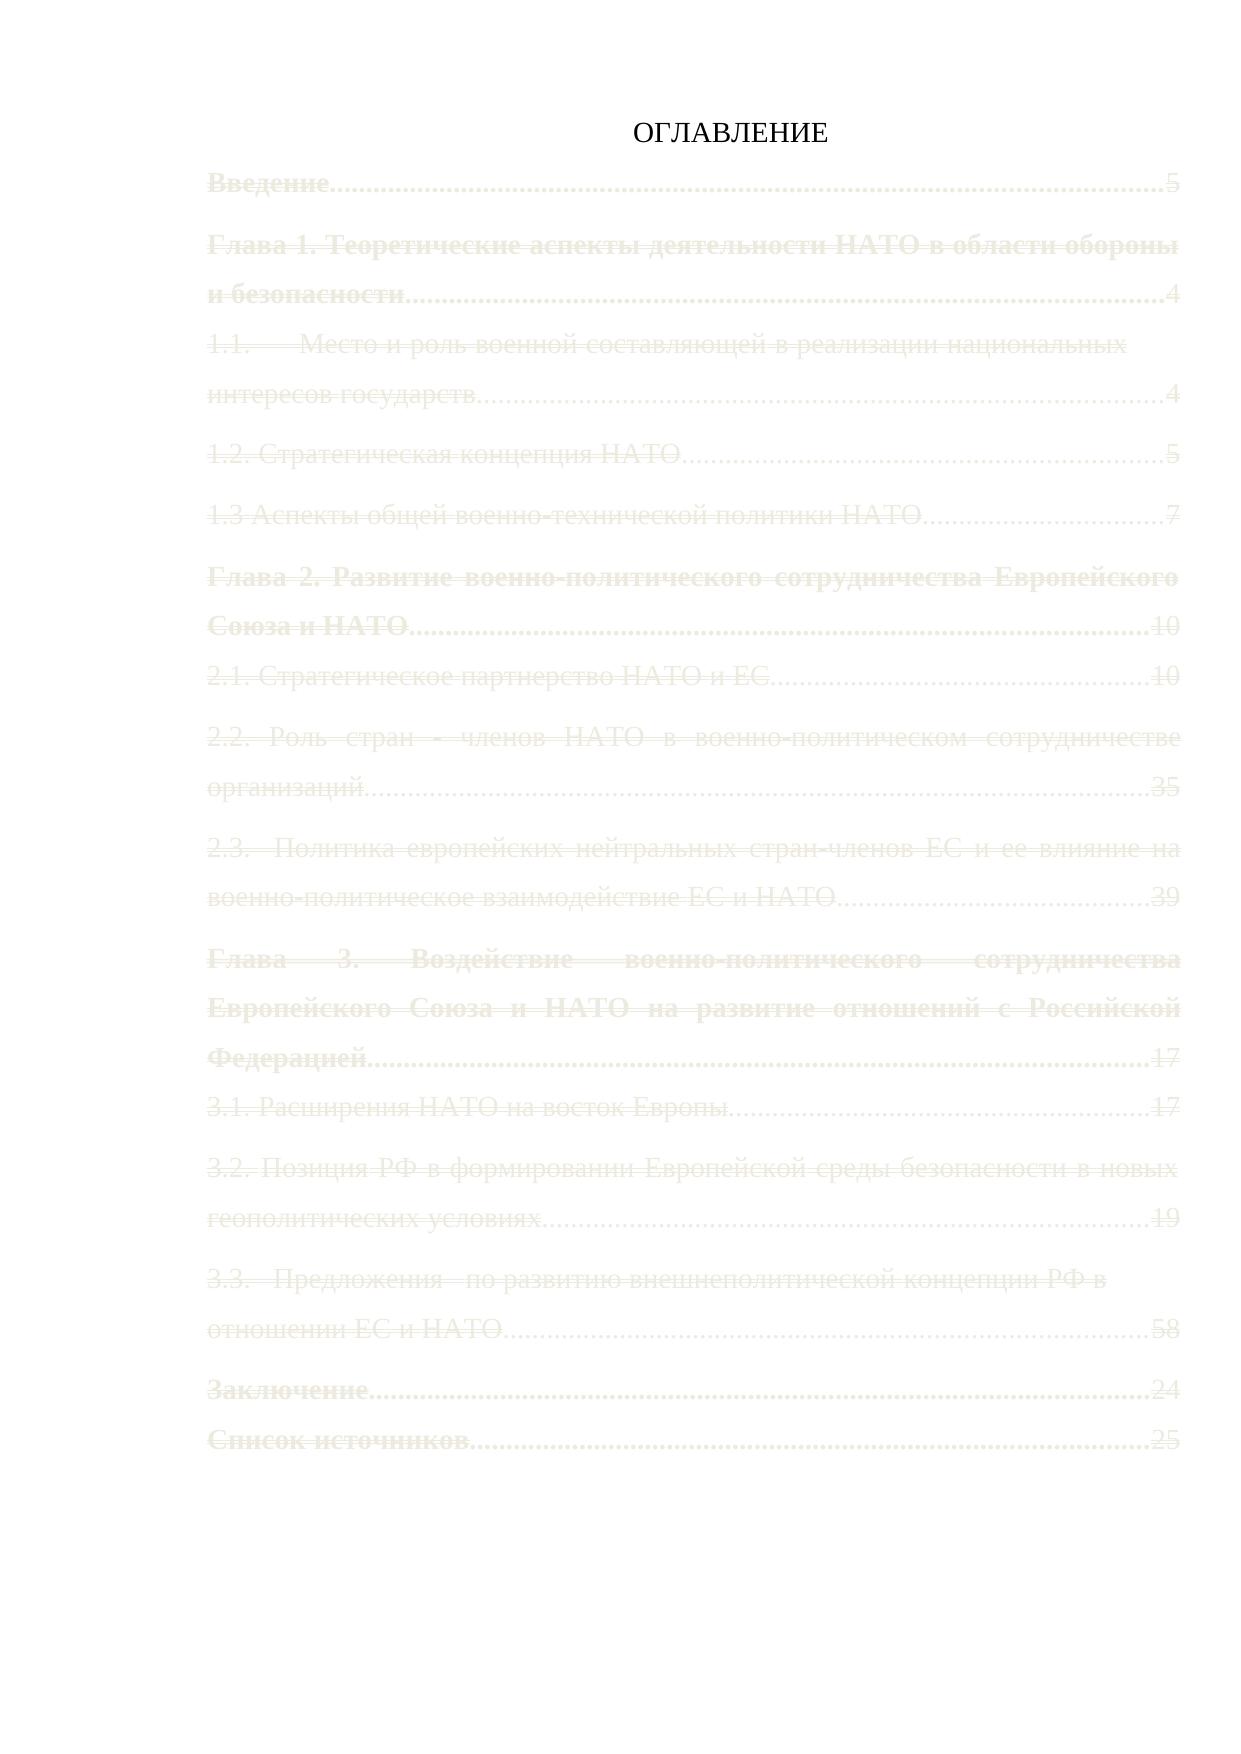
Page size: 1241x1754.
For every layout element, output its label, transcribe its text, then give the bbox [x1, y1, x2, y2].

text ОГЛАВЛЕНИЕ [297, 115, 1165, 149]
